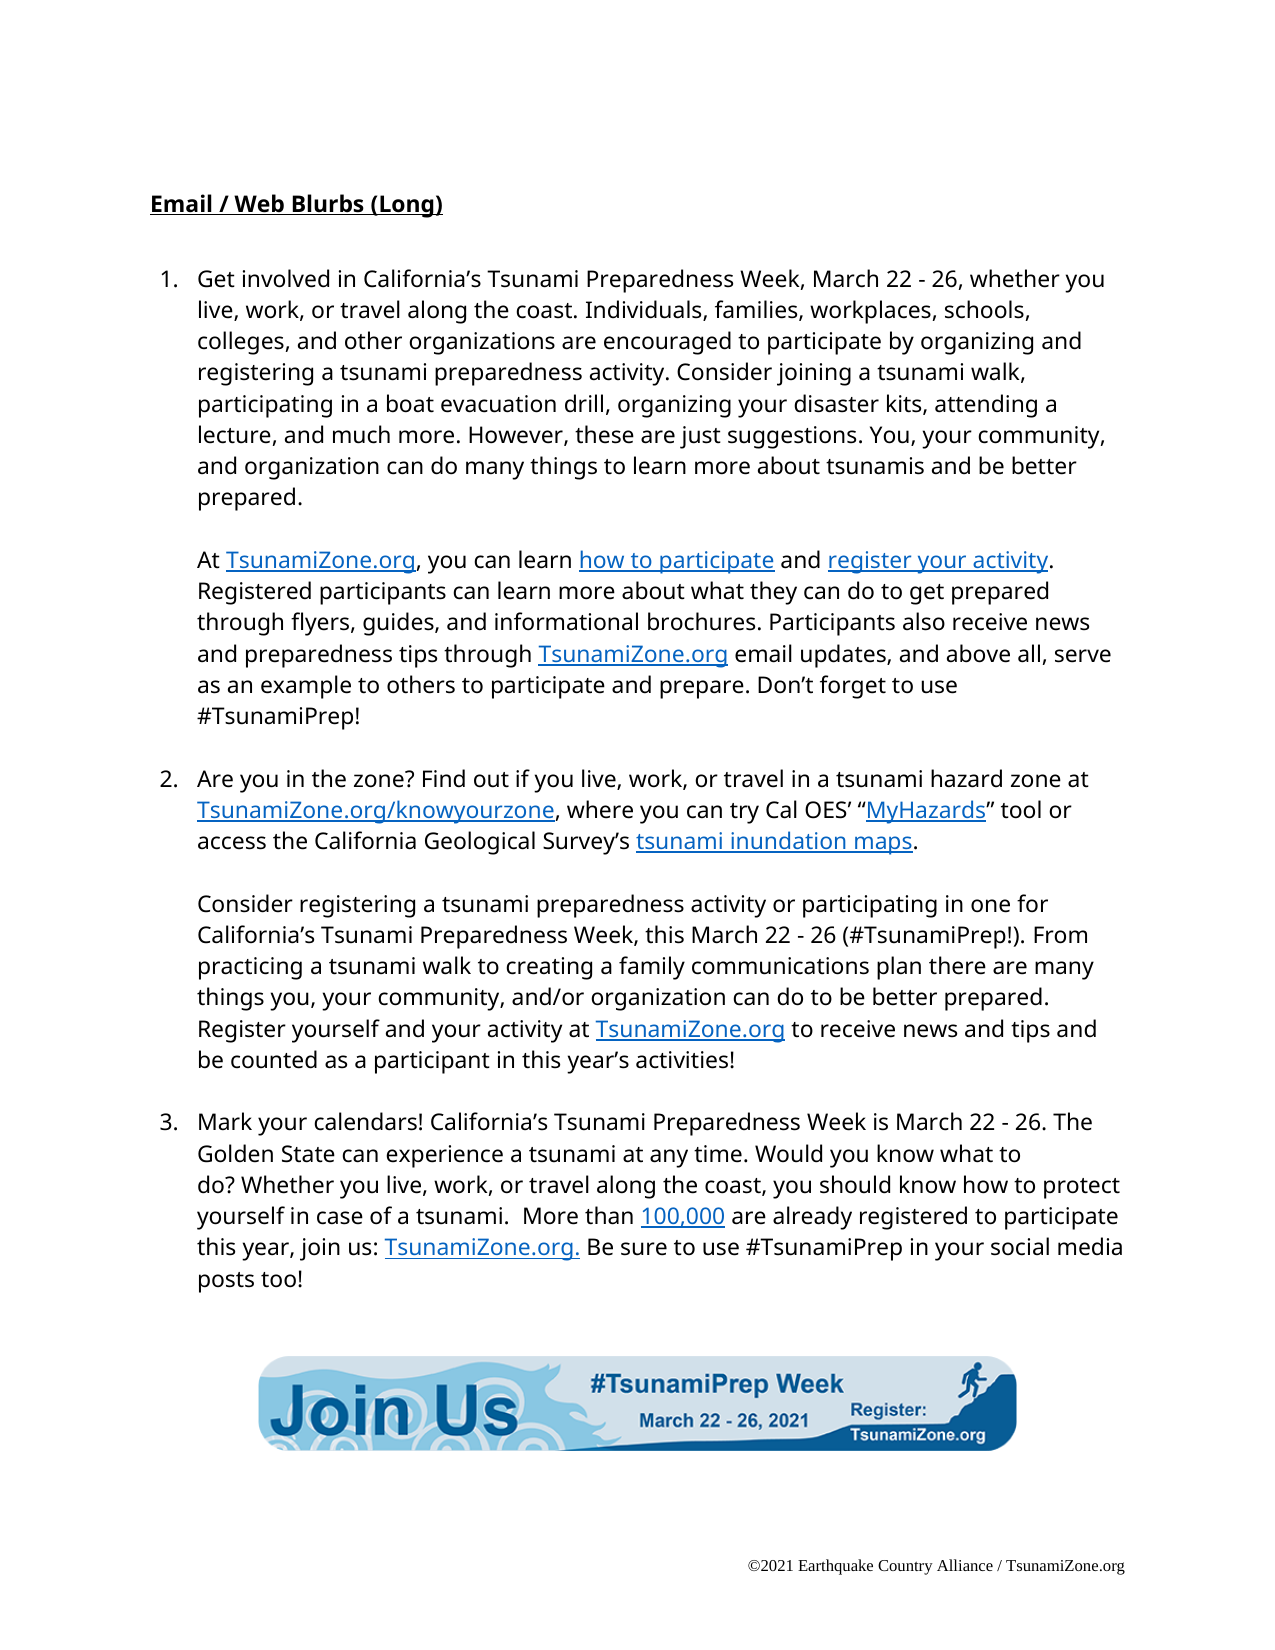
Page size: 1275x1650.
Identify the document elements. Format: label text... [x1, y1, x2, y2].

text At TsunamiZone.org, you can learn how to participate and register your activity. Registered participants can learn more about what they can do to get prepared through flyers, guides, and informational brochures. Participants also receive news and preparedness tips through TsunamiZone.org email updates, and above all, serve as an example to others to participate and prepare. Don’t forget to use #TsunamiPrep! [197, 544, 1125, 731]
subtitle Email / Web Blurbs (Long) [150, 187, 1125, 219]
picture [258, 1356, 1017, 1451]
text Consider registering a tsunami preparedness activity or participating in one for California’s Tsunami Preparedness Week, this March 22 - 26 (#TsunamiPrep!). From practicing a tsunami walk to creating a family communications plan there are many things you, your community, and/or organization can do to be better prepared. Register yourself and your activity at TsunamiZone.org to receive news and tips and be counted as a participant in this year’s activities! [197, 887, 1125, 1075]
list Mark your calendars! California’s Tsunami Preparedness Week is March 22 - 26. The Golden State can experience a tsunami at any time. Would you know what to do? Whether you live, work, or travel along the coast, you should know how to protect yourself in case of a tsunami. More than 100,000 are already registered to participate this year, join us: TsunamiZone.org. Be sure to use #TsunamiPrep in your social media posts too! [159, 1106, 1125, 1294]
list Are you in the zone? Find out if you live, work, or travel in a tsunami hazard zone at TsunamiZone.org/knowyourzone, where you can try Cal OES’ “MyHazards” tool or access the California Geological Survey’s tsunami inundation maps. [159, 762, 1125, 856]
list Get involved in California’s Tsunami Preparedness Week, March 22 - 26, whether you live, work, or travel along the coast. Individuals, families, workplaces, schools, colleges, and other organizations are encouraged to participate by organizing and registering a tsunami preparedness activity. Consider joining a tsunami walk, participating in a boat evacuation drill, organizing your disaster kits, attending a lecture, and much more. However, these are just suggestions. You, your community, and organization can do many things to learn more about tsunamis and be better prepared. [159, 262, 1125, 512]
